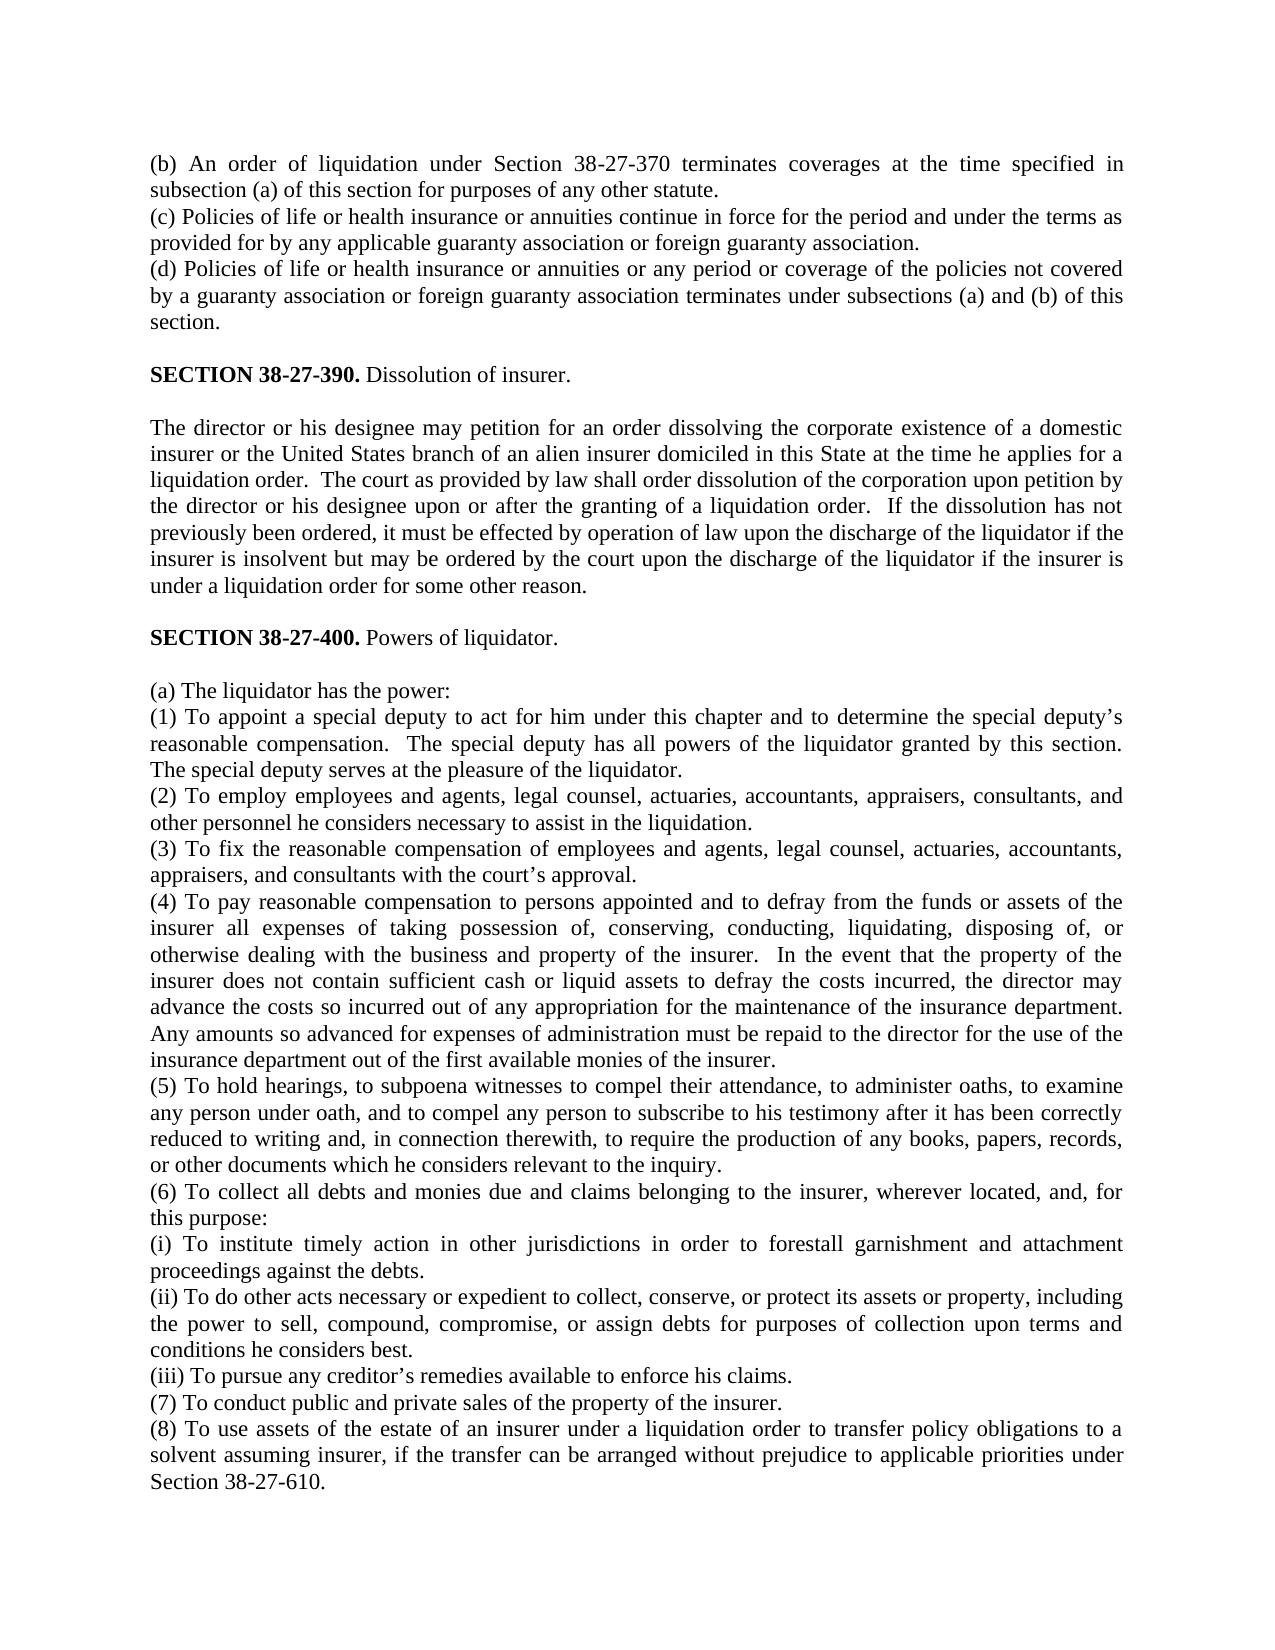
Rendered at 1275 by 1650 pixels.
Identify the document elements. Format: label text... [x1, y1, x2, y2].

text (6) To collect all debts and monies due and claims belonging to the insurer, wherever located, and, for this purpose: [150, 1178, 1125, 1231]
text (4) To pay reasonable compensation to persons appointed and to defray from the funds or assets of the insurer all expenses of taking possession of, conserving, conducting, liquidating, disposing of, or otherwise dealing with the business and property of the insurer. In the event that the property of the insurer does not contain sufficient cash or liquid assets to defray the costs incurred, the director may advance the costs so incurred out of any appropriation for the maintenance of the insurance department. Any amounts so advanced for expenses of administration must be repaid to the director for the use of the insurance department out of the first available monies of the insurer. [150, 888, 1125, 1072]
text (1) To appoint a special deputy to act for him under this chapter and to determine the special deputy’s reasonable compensation. The special deputy has all powers of the liquidator granted by this section. The special deputy serves at the pleasure of the liquidator. [150, 703, 1125, 782]
text SECTION 38-27-400. Powers of liquidator. [150, 624, 1125, 651]
text The director or his designee may petition for an order dissolving the corporate existence of a domestic insurer or the United States branch of an alien insurer domiciled in this State at the time he applies for a liquidation order. The court as provided by law shall order dissolution of the corporation upon petition by the director or his designee upon or after the granting of a liquidation order. If the dissolution has not previously been ordered, it must be effected by operation of law upon the discharge of the liquidator if the insurer is insolvent but may be ordered by the court upon the discharge of the liquidator if the insurer is under a liquidation order for some other reason. [150, 413, 1125, 598]
text (5) To hold hearings, to subpoena witnesses to compel their attendance, to administer oaths, to examine any person under oath, and to compel any person to subscribe to his testimony after it has been correctly reduced to writing and, in connection therewith, to require the production of any books, papers, records, or other documents which he considers relevant to the inquiry. [150, 1072, 1125, 1178]
text SECTION 38-27-390. Dissolution of insurer. [150, 361, 1125, 387]
text (3) To fix the reasonable compensation of employees and agents, legal counsel, actuaries, accountants, appraisers, and consultants with the court’s approval. [150, 835, 1125, 888]
text (b) An order of liquidation under Section 38-27-370 terminates coverages at the time specified in subsection (a) of this section for purposes of any other statute. [150, 150, 1125, 203]
text (ii) To do other acts necessary or expedient to collect, conserve, or protect its assets or property, including the power to sell, compound, compromise, or assign debts for purposes of collection upon terms and conditions he considers best. [150, 1283, 1125, 1362]
text (c) Policies of life or health insurance or annuities continue in force for the period and under the terms as provided for by any applicable guaranty association or foreign guaranty association. [150, 203, 1125, 255]
text (7) To conduct public and private sales of the property of the insurer. [150, 1389, 1125, 1415]
text (d) Policies of life or health insurance or annuities or any period or coverage of the policies not covered by a guaranty association or foreign guaranty association terminates under subsections (a) and (b) of this section. [150, 255, 1125, 334]
text (iii) To pursue any creditor’s remedies available to enforce his claims. [150, 1362, 1125, 1389]
text (a) The liquidator has the power: [150, 677, 1125, 703]
text (2) To employ employees and agents, legal counsel, actuaries, accountants, appraisers, consultants, and other personnel he considers necessary to assist in the liquidation. [150, 782, 1125, 835]
text (i) To institute timely action in other jurisdictions in order to forestall garnishment and attachment proceedings against the debts. [150, 1231, 1125, 1283]
text (8) To use assets of the estate of an insurer under a liquidation order to transfer policy obligations to a solvent assuming insurer, if the transfer can be arranged without prejudice to applicable priorities under Section 38-27-610. [150, 1415, 1125, 1494]
